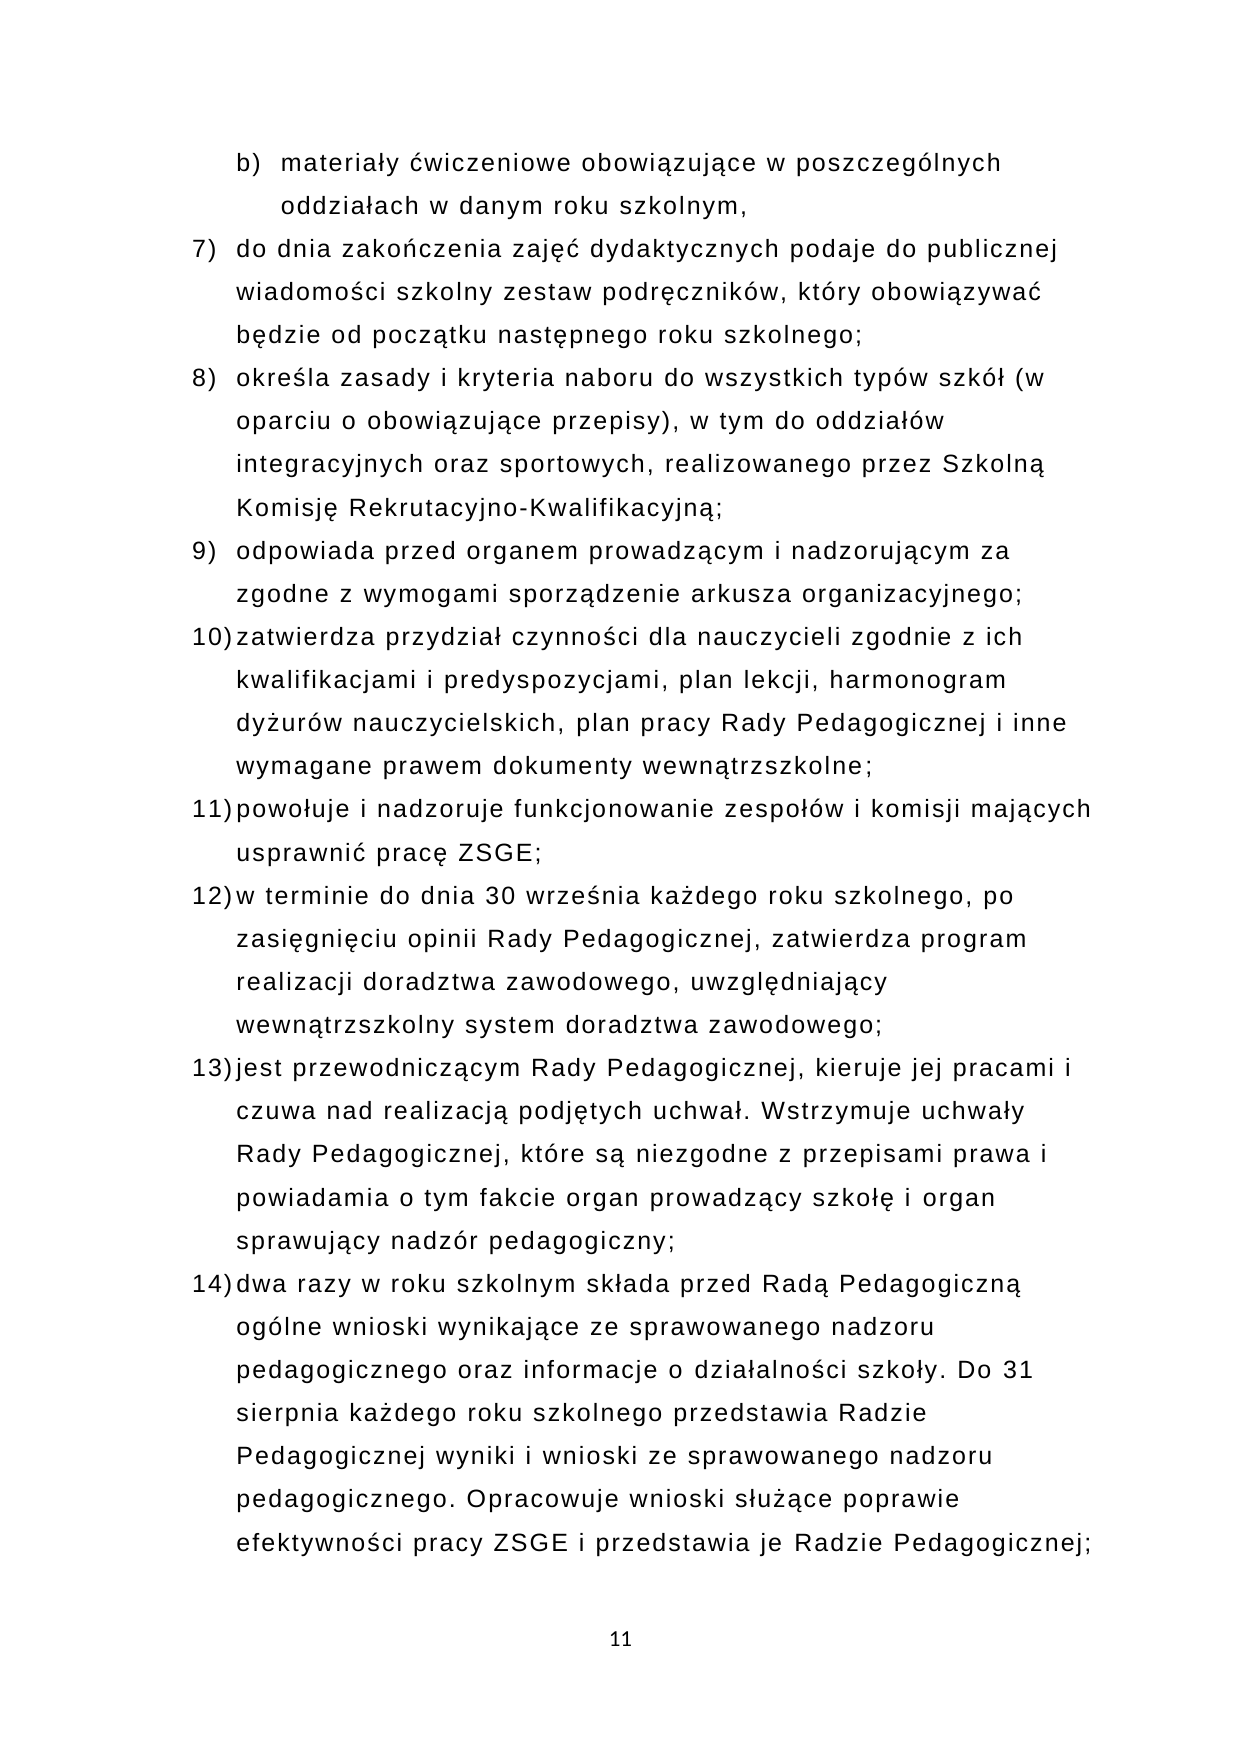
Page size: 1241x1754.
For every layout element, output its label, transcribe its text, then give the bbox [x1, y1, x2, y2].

list materiały ćwiczeniowe obowiązujące w poszczególnych oddziałach w danym roku szkolnym, [236, 148, 1093, 219]
list określa zasady i kryteria naboru do wszystkich typów szkół (w oparciu o obowiązujące przepisy), w tym do oddziałów integracyjnych oraz sportowych, realizowanego przez Szkolną Komisję Rekrutacyjno-Kwalifikacyjną; [192, 363, 1093, 521]
list w terminie do dnia 30 września każdego roku szkolnego, po zasięgnięciu opinii Rady Pedagogicznej, zatwierdza program realizacji doradztwa zawodowego, uwzględniający wewnątrzszkolny system doradztwa zawodowego; [192, 881, 1093, 1039]
list do dnia zakończenia zajęć dydaktycznych podaje do publicznej wiadomości szkolny zestaw podręczników, który obowiązywać będzie od początku następnego roku szkolnego; [192, 234, 1093, 349]
list powołuje i nadzoruje funkcjonowanie zespołów i komisji mających usprawnić pracę ZSGE; [192, 794, 1093, 866]
list odpowiada przed organem prowadzącym i nadzorującym za zgodne z wymogami sporządzenie arkusza organizacyjnego; [192, 536, 1093, 608]
list jest przewodniczącym Rady Pedagogicznej, kieruje jej pracami i czuwa nad realizacją podjętych uchwał. Wstrzymuje uchwały Rady Pedagogicznej, które są niezgodne z przepisami prawa i powiadamia o tym fakcie organ prowadzący szkołę i organ sprawujący nadzór pedagogiczny; [192, 1053, 1093, 1254]
list zatwierdza przydział czynności dla nauczycieli zgodnie z ich kwalifikacjami i predyspozycjami, plan lekcji, harmonogram dyżurów nauczycielskich, plan pracy Rady Pedagogicznej i inne wymagane prawem dokumenty wewnątrzszkolne; [192, 622, 1093, 780]
list dwa razy w roku szkolnym składa przed Radą Pedagogiczną ogólne wnioski wynikające ze sprawowanego nadzoru pedagogicznego oraz informacje o działalności szkoły. Do 31 sierpnia każdego roku szkolnego przedstawia Radzie Pedagogicznej wyniki i wnioski ze sprawowanego nadzoru pedagogicznego. Opracowuje wnioski służące poprawie efektywności pracy ZSGE i przedstawia je Radzie Pedagogicznej; [192, 1269, 1093, 1556]
